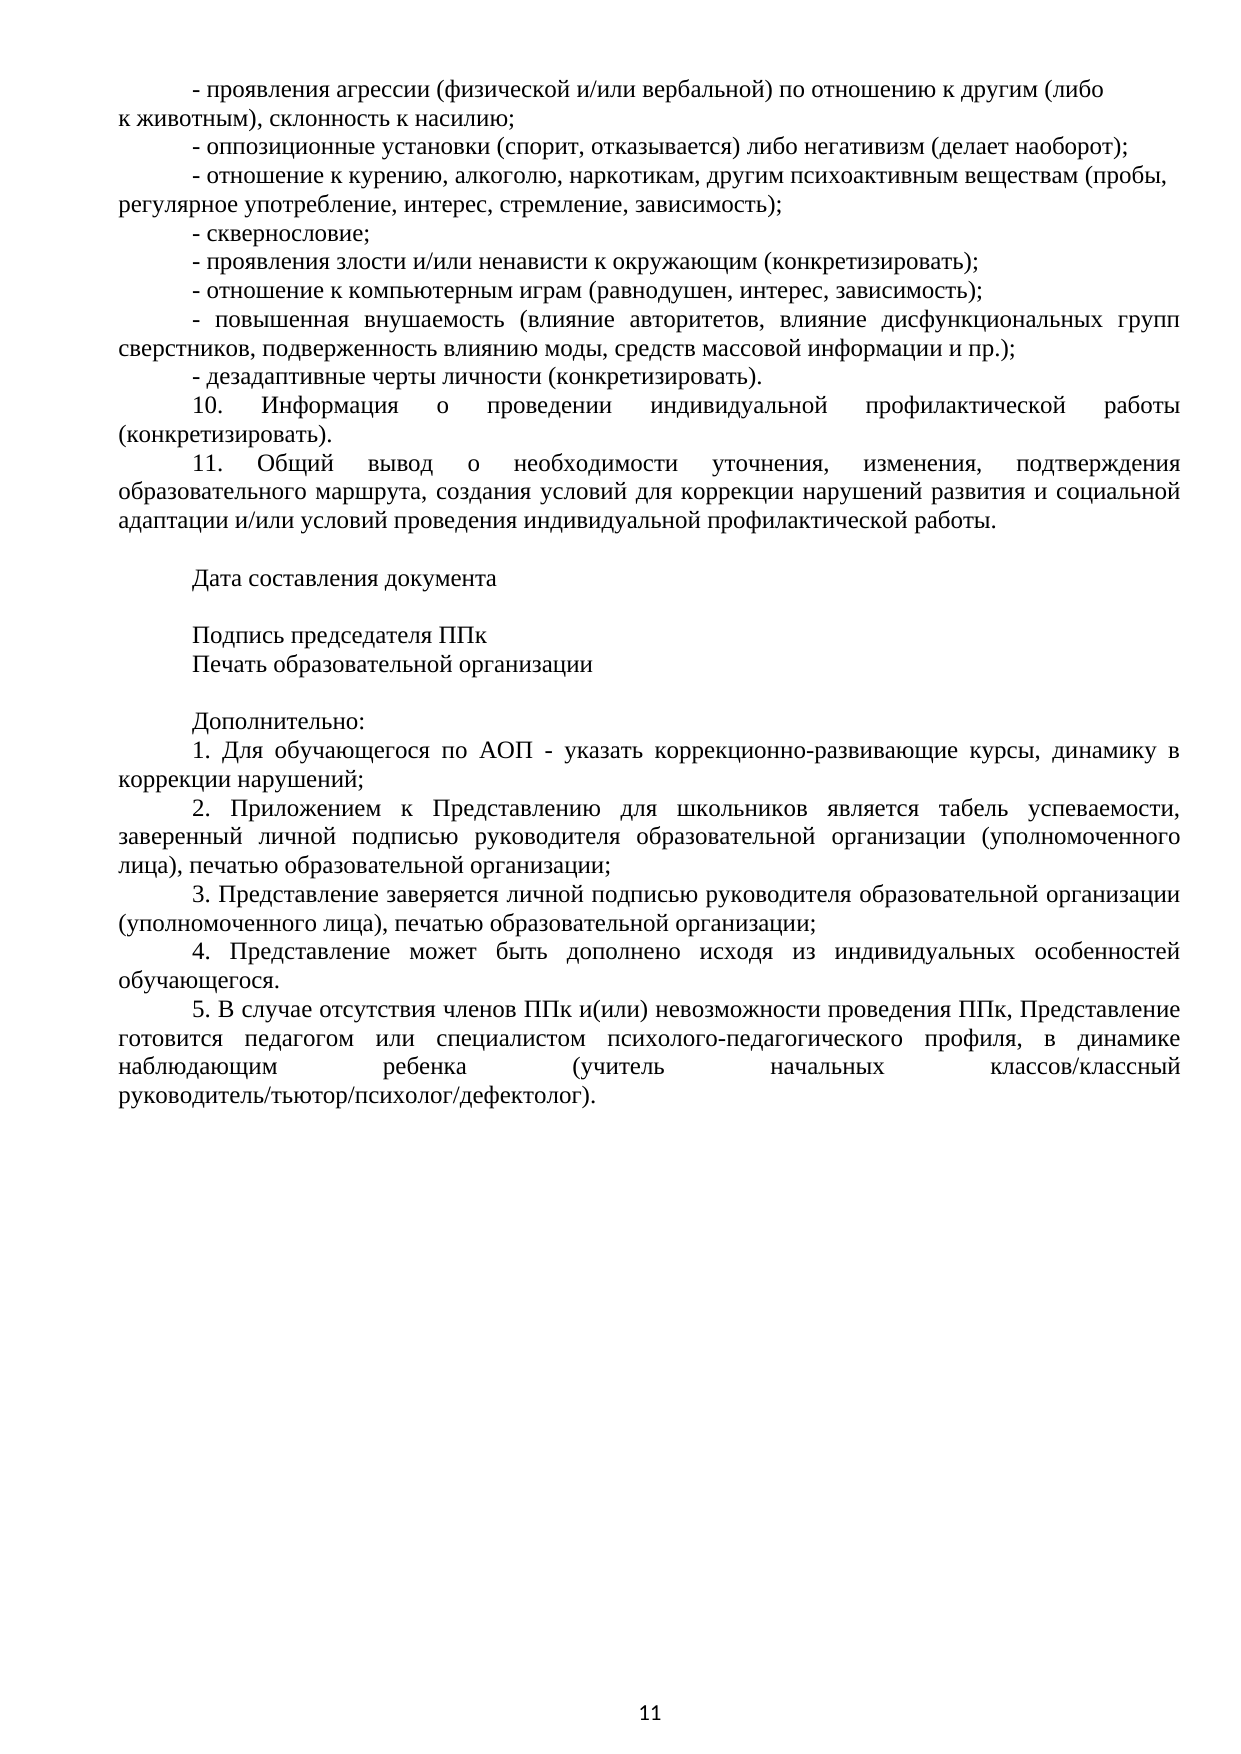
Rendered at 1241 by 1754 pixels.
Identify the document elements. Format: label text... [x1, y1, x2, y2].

text 5. В случае отсутствия членов ППк и(или) невозможности проведения ППк, Представление готовится педагогом или специалистом психолого-педагогического профиля, в динамике наблюдающим ребенка (учитель начальных классов/классный руководитель/тьютор/психолог/дефектолог). [118, 994, 1181, 1109]
text - проявления злости и/или ненависти к окружающим (конкретизировать); [118, 246, 1181, 275]
text 2. Приложением к Представлению для школьников является табель успеваемости, заверенный личной подписью руководителя образовательной организации (уполномоченного лица), печатью образовательной организации; [118, 793, 1181, 879]
text 10. Информация о проведении индивидуальной профилактической работы (конкретизировать). [118, 390, 1181, 448]
text 3. Представление заверяется личной подписью руководителя образовательной организации (уполномоченного лица), печатью образовательной организации; [118, 879, 1181, 936]
text 4. Представление может быть дополнено исходя из индивидуальных особенностей обучающегося. [118, 936, 1181, 994]
text - сквернословие; [118, 218, 1181, 246]
text - проявления агрессии (физической и/или вербальной) по отношению к другим (либо к животным), склонность к насилию; [118, 74, 1181, 131]
text Подпись председателя ППк [118, 620, 1181, 649]
text 11. Общий вывод о необходимости уточнения, изменения, подтверждения образовательного маршрута, создания условий для коррекции нарушений развития и социальной адаптации и/или условий проведения индивидуальной профилактической работы. [118, 448, 1181, 534]
text - оппозиционные установки (спорит, отказывается) либо негативизм (делает наоборот); [118, 131, 1181, 160]
text Дата составления документа [118, 563, 1181, 591]
text Печать образовательной организации [118, 649, 1181, 678]
text - дезадаптивные черты личности (конкретизировать). [118, 361, 1181, 390]
text - отношение к курению, алкоголю, наркотикам, другим психоактивным веществам (пробы, регулярное употребление, интерес, стремление, зависимость); [118, 160, 1181, 218]
text 1. Для обучающегося по АОП - указать коррекционно-развивающие курсы, динамику в коррекции нарушений; [118, 735, 1181, 793]
text - повышенная внушаемость (влияние авторитетов, влияние дисфункциональных групп сверстников, подверженность влиянию моды, средств массовой информации и пр.); [118, 304, 1181, 361]
text Дополнительно: [118, 706, 1181, 735]
text - отношение к компьютерным играм (равнодушен, интерес, зависимость); [118, 275, 1181, 304]
